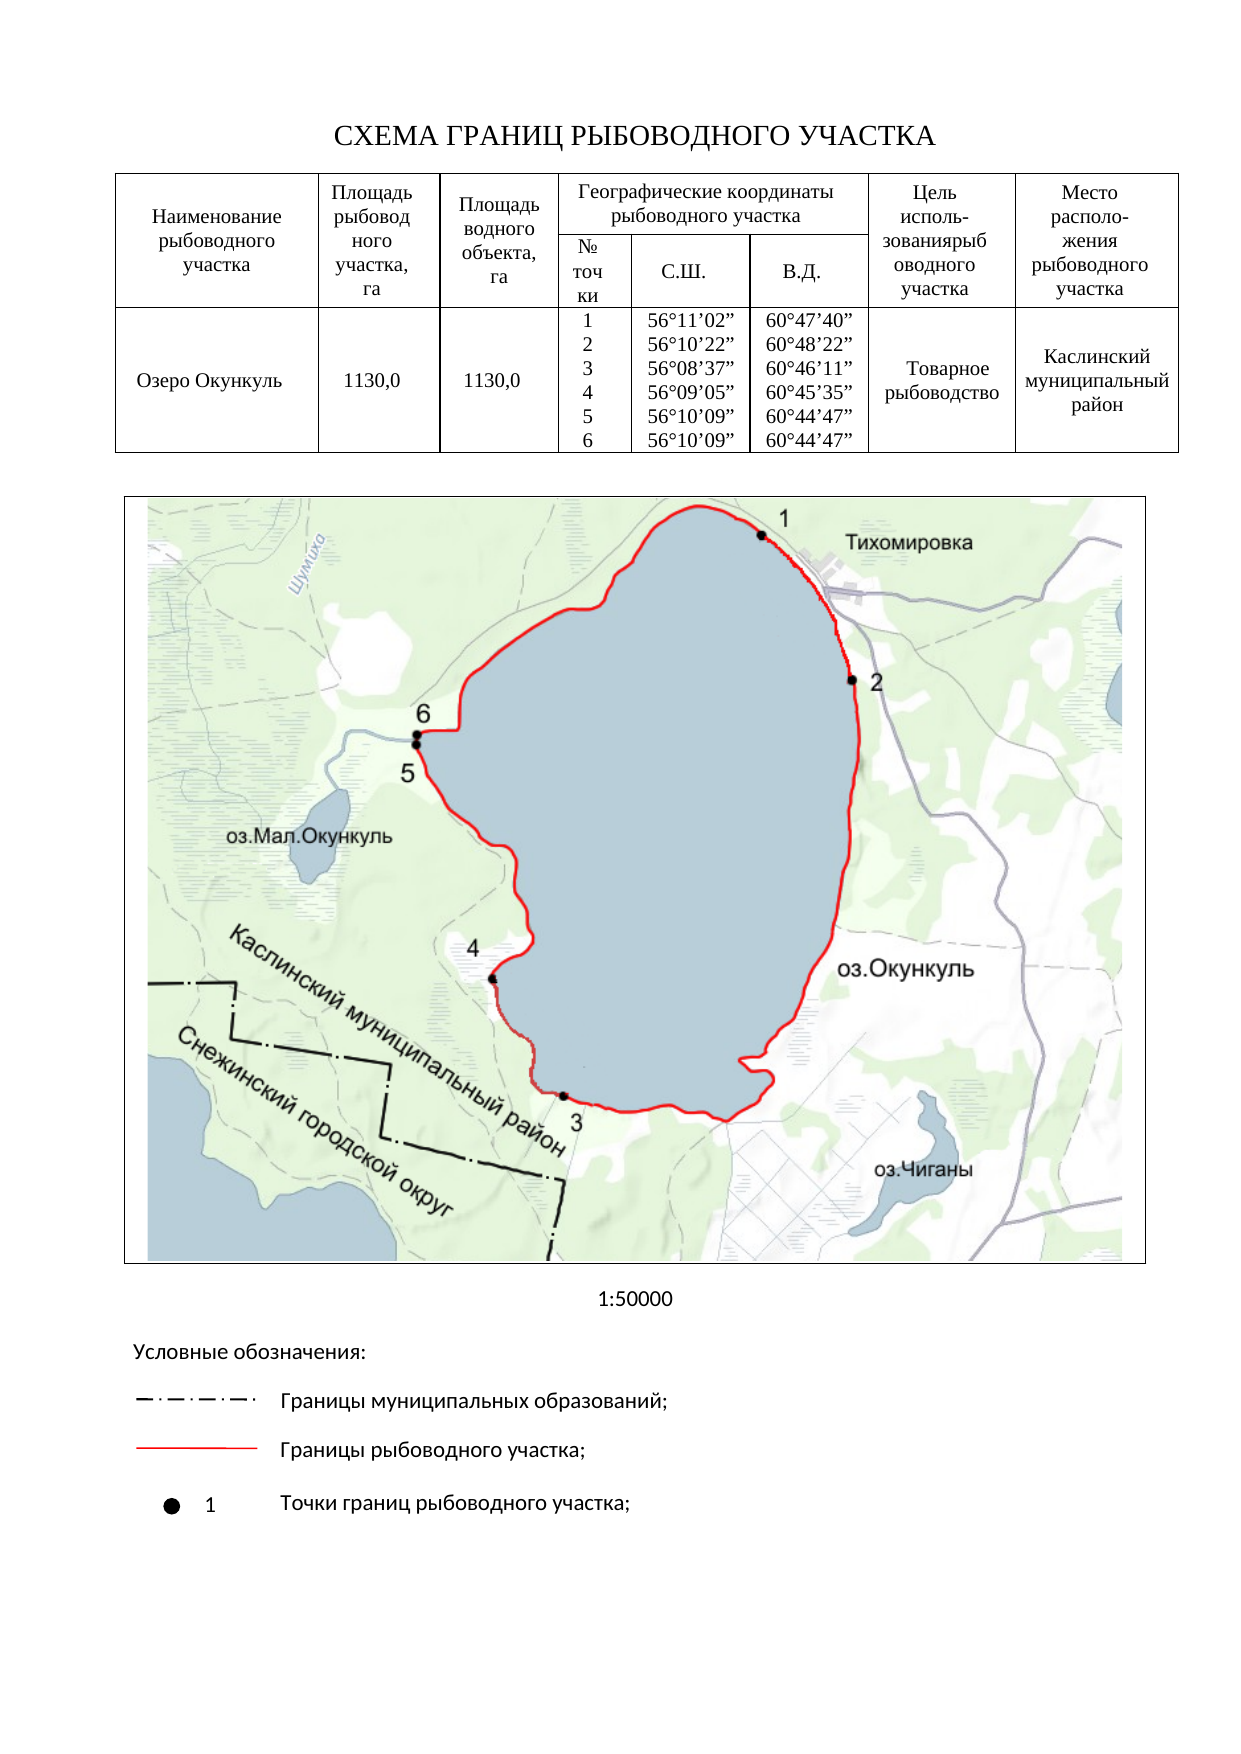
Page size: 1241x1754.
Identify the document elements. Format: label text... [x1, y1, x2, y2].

text Условные обозначения: [133, 1337, 1137, 1366]
text Границы муниципальных образований; [177, 1386, 1137, 1414]
table_cell Товарное рыбоводство [869, 308, 1015, 452]
picture [147, 498, 1123, 1261]
table_cell С.Ш. [632, 235, 749, 307]
table_cell Озеро Окункуль [116, 308, 318, 452]
table_header Наименование рыбоводного участка [116, 174, 318, 307]
table_cell 56°11’02” 56°10’22” 56°08’37” 56°09’05” 56°10’09” 56°10’09” [632, 308, 749, 452]
table_cell 1130,0 [441, 308, 558, 452]
table_cell 1 2 3 4 5 6 [559, 308, 631, 452]
table_header Цель исполь-зованиярыбоводного участка [869, 174, 1015, 307]
text СХЕМА ГРАНИЦ РЫБОВОДНОГО УЧАСТКА [133, 118, 1137, 152]
text 1:50000 [133, 1284, 1137, 1312]
table_header Площадь рыбоводного участка, га [319, 174, 439, 307]
table_header Географические координаты рыбоводного участка [559, 174, 868, 233]
table_cell В.Д. [751, 235, 868, 307]
text Границы рыбоводного участка; [177, 1435, 1152, 1463]
table_header Место располо-жения рыбоводного участка [1016, 174, 1178, 307]
table_cell 1130,0 [319, 308, 439, 452]
text Точки границ рыбоводного участка; [217, 1488, 1137, 1516]
table_cell № точки [559, 235, 631, 307]
table_header Площадь водного объекта, га [441, 174, 558, 307]
table_cell 60°47’40” 60°48’22” 60°46’11” 60°45’35” 60°44’47” 60°44’47” [751, 308, 868, 452]
table_cell Каслинский муниципальный район [1016, 308, 1178, 452]
